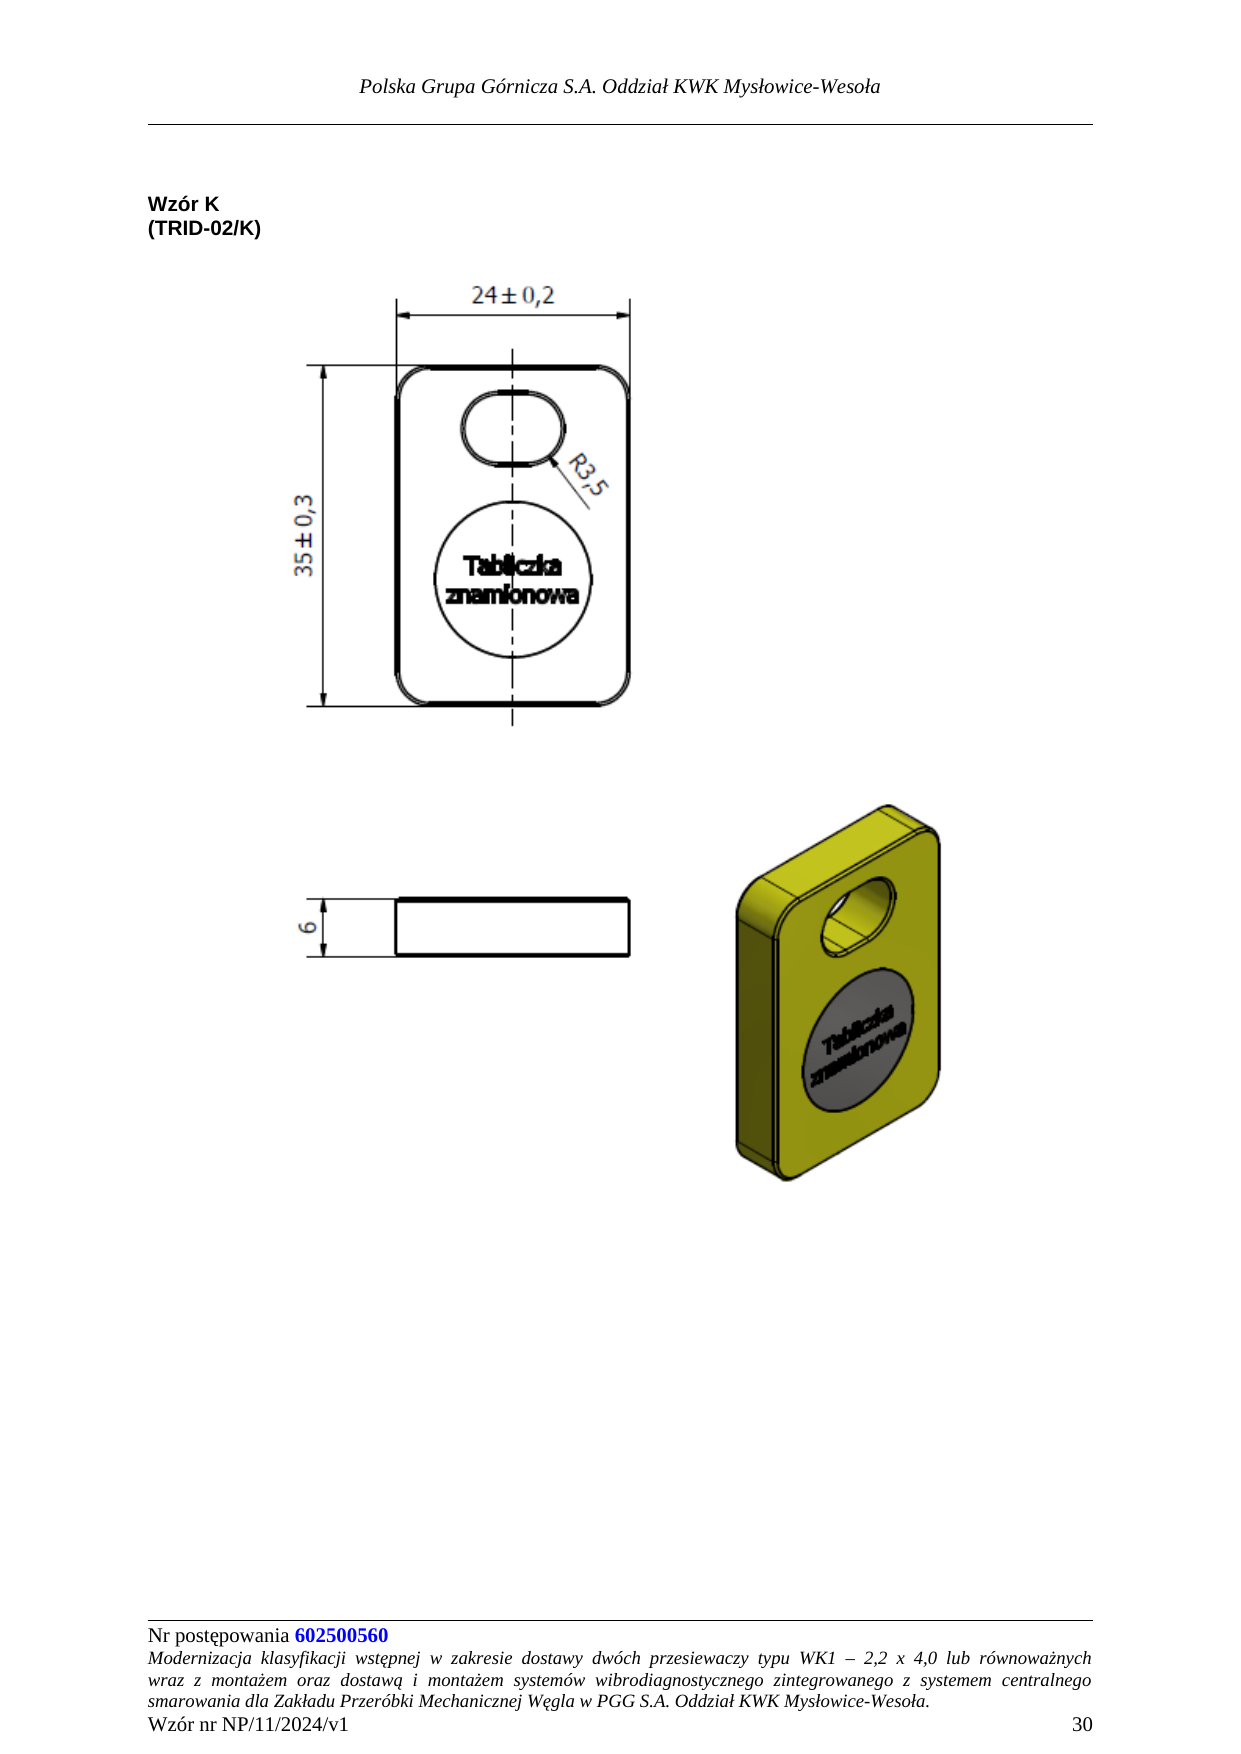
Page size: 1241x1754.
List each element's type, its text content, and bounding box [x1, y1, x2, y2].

picture [266, 263, 974, 1210]
text (TRID-02/K) [148, 216, 1093, 239]
text Wzór K [148, 192, 1093, 216]
